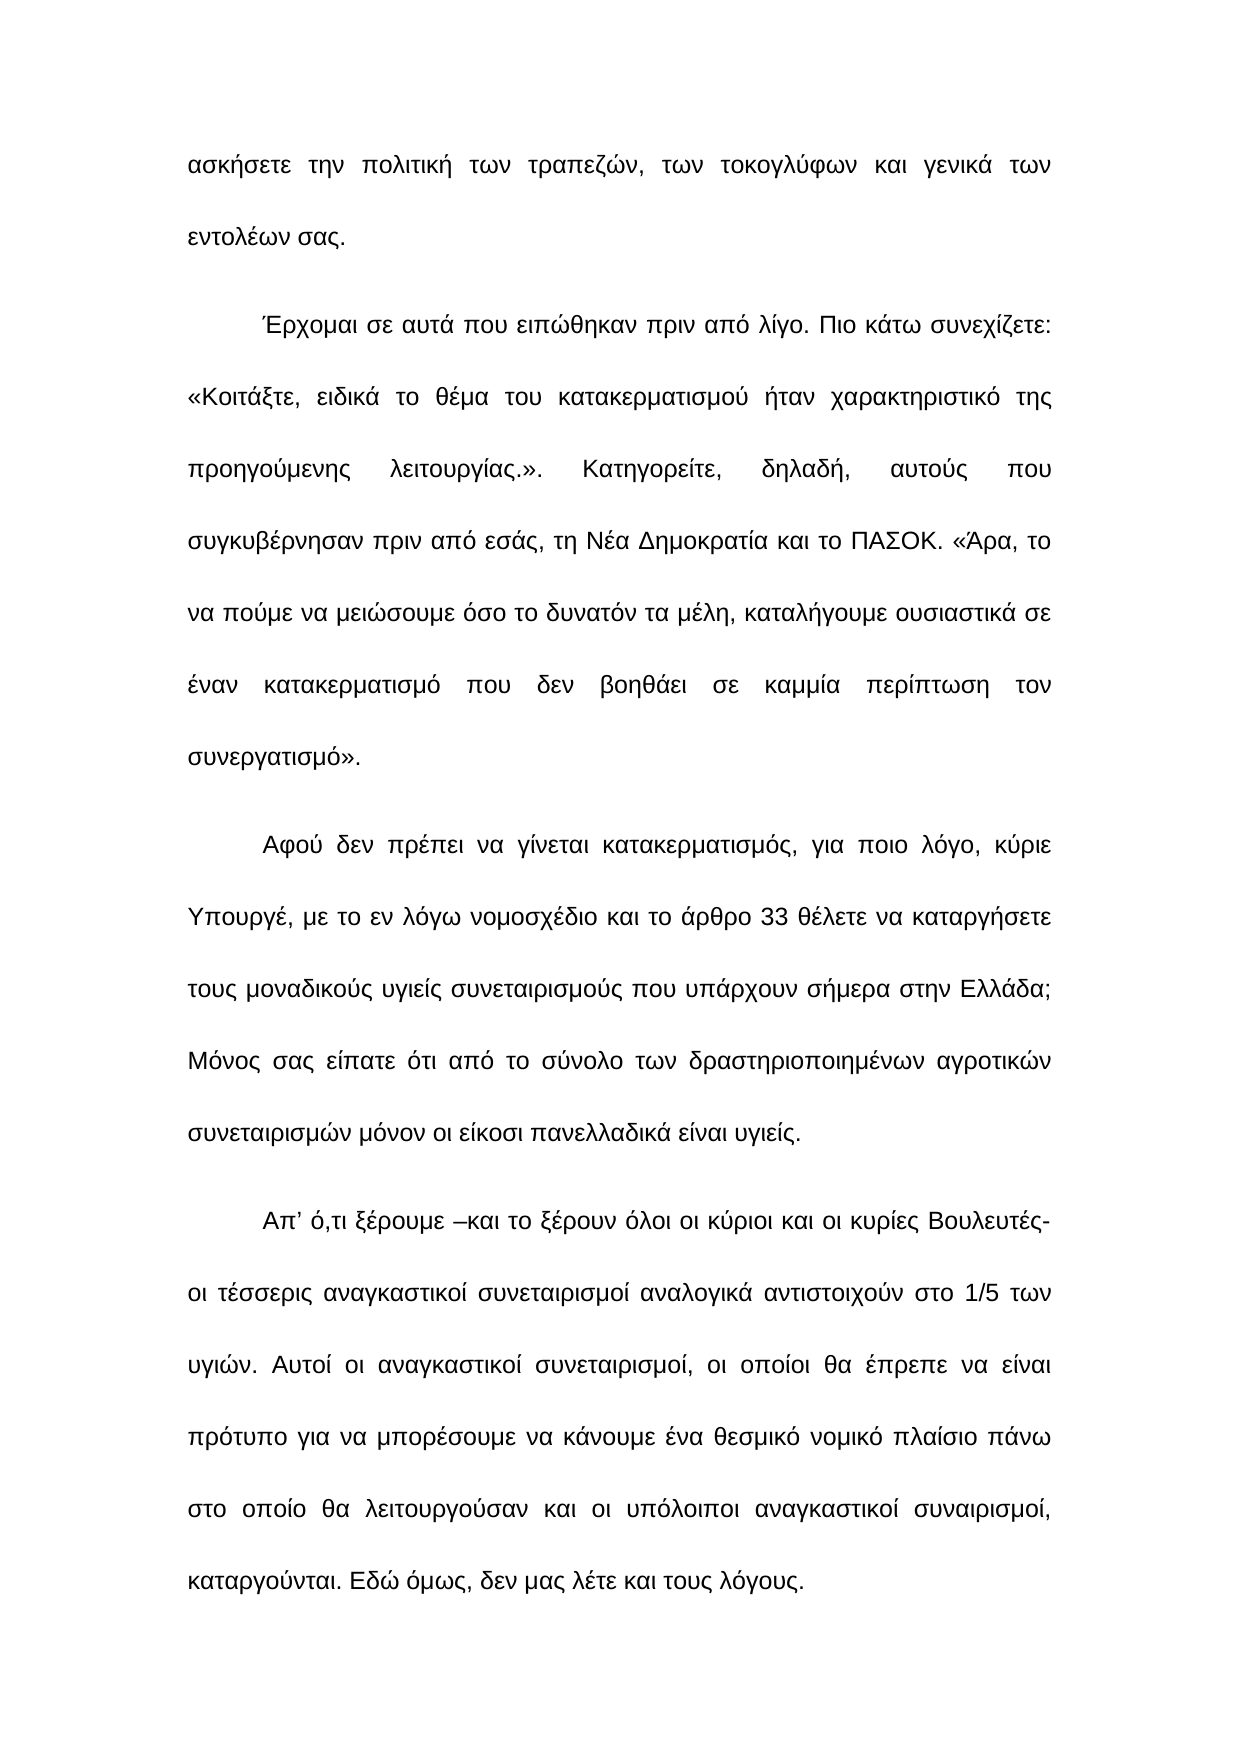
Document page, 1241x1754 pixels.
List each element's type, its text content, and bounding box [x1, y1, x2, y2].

text Αφού δεν πρέπει να γίνεται κατακερματισμός, για ποιο λόγο, κύριε Υπουργέ, με το εν λόγω νομοσχέδιο και το άρθρο 33 θέλετε να καταργήσετε τους μοναδικούς υγιείς συνεταιρισμούς που υπάρχουν σήμερα στην Ελλάδα; Μόνος σας είπατε ότι από το σύνολο των δραστηριοποιημένων αγροτικών συνεταιρισμών μόνον οι είκοσι πανελλαδικά είναι υγιείς. [187, 830, 1053, 1146]
text Έρχομαι σε αυτά που ειπώθηκαν πριν από λίγο. Πιο κάτω συνεχίζετε: «Κοιτάξτε, ειδικά το θέμα του κατακερματισμού ήταν χαρακτηριστικό της προηγούμενης λειτουργίας.». Κατηγορείτε, δηλαδή, αυτούς που συγκυβέρνησαν πριν από εσάς, τη Νέα Δημοκρατία και το ΠΑΣΟΚ. «Άρα, το να πούμε να μειώσουμε όσο το δυνατόν τα μέλη, καταλήγουμε ουσιαστικά σε έναν κατακερματισμό που δεν βοηθάει σε καμμία περίπτωση τον συνεργατισμό». [187, 310, 1053, 770]
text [187, 150, 1053, 251]
text Απ’ ό,τι ξέρουμε –και το ξέρουν όλοι οι κύριοι και οι κυρίες Βουλευτές- οι τέσσερις αναγκαστικοί συνεταιρισμοί αναλογικά αντιστοιχούν στο 1/5 των υγιών. Αυτοί οι αναγκαστικοί συνεταιρισμοί, οι οποίοι θα έπρεπε να είναι πρότυπο για να μπορέσουμε να κάνουμε ένα θεσμικό νομικό πλαίσιο πάνω στο οποίο θα λειτουργούσαν και οι υπόλοιποι αναγκαστικοί συναιρισμοί, καταργούνται. Εδώ όμως, δεν μας λέτε και τους λόγους. [187, 1206, 1053, 1594]
